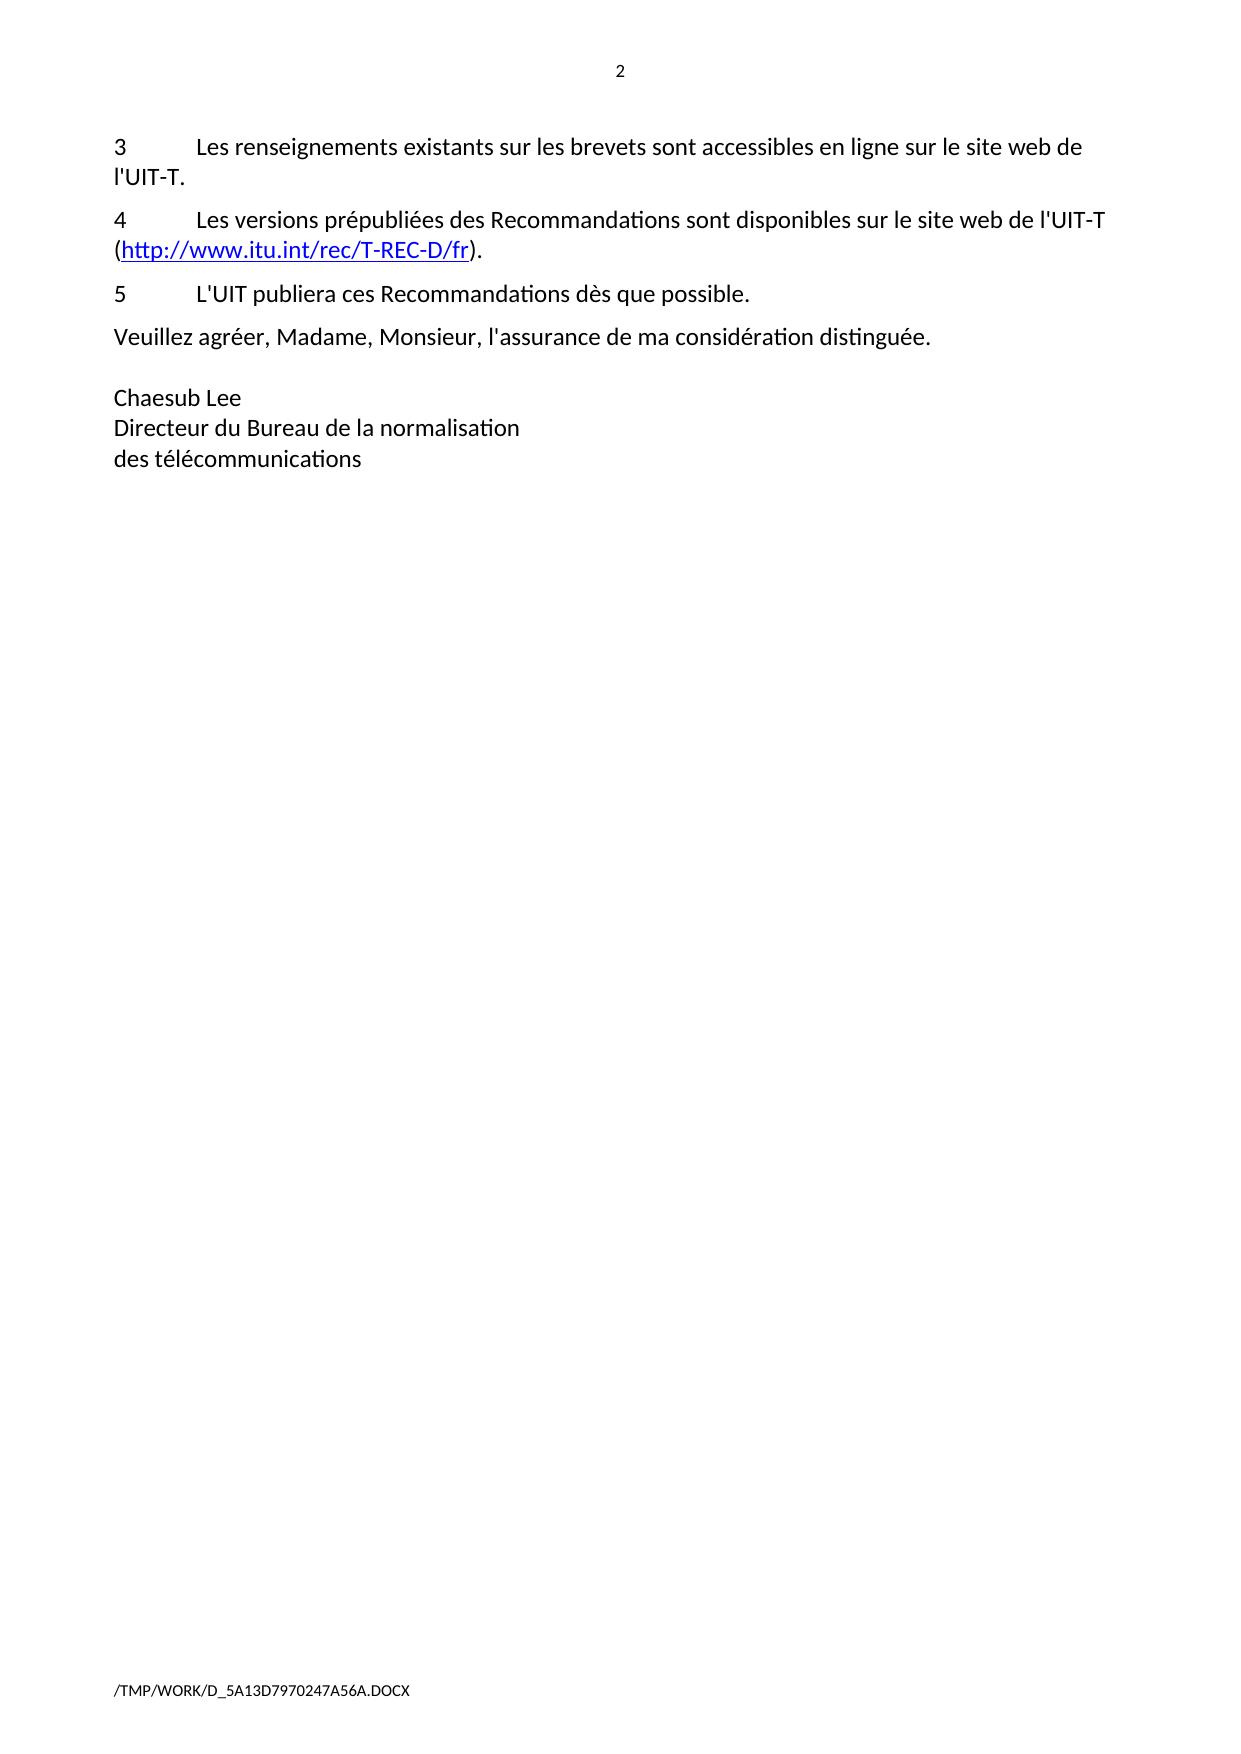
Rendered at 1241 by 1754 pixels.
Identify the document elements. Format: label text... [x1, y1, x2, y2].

text Chaesub Lee Directeur du Bureau de la normalisation des télécommunications [113, 382, 1156, 473]
text 3 Les renseignements existants sur les brevets sont accessibles en ligne sur le site web de l'UIT-T. [113, 131, 1127, 192]
text Veuillez agréer, Madame, Monsieur, l'assurance de ma considération distinguée. [113, 321, 1127, 351]
text 5 L'UIT publiera ces Recommandations dès que possible. [113, 278, 1127, 308]
text 4 Les versions prépubliées des Recommandations sont disponibles sur le site web de l'UIT-T (http://www.itu.int/rec/T-REC-D/fr). [113, 204, 1127, 265]
